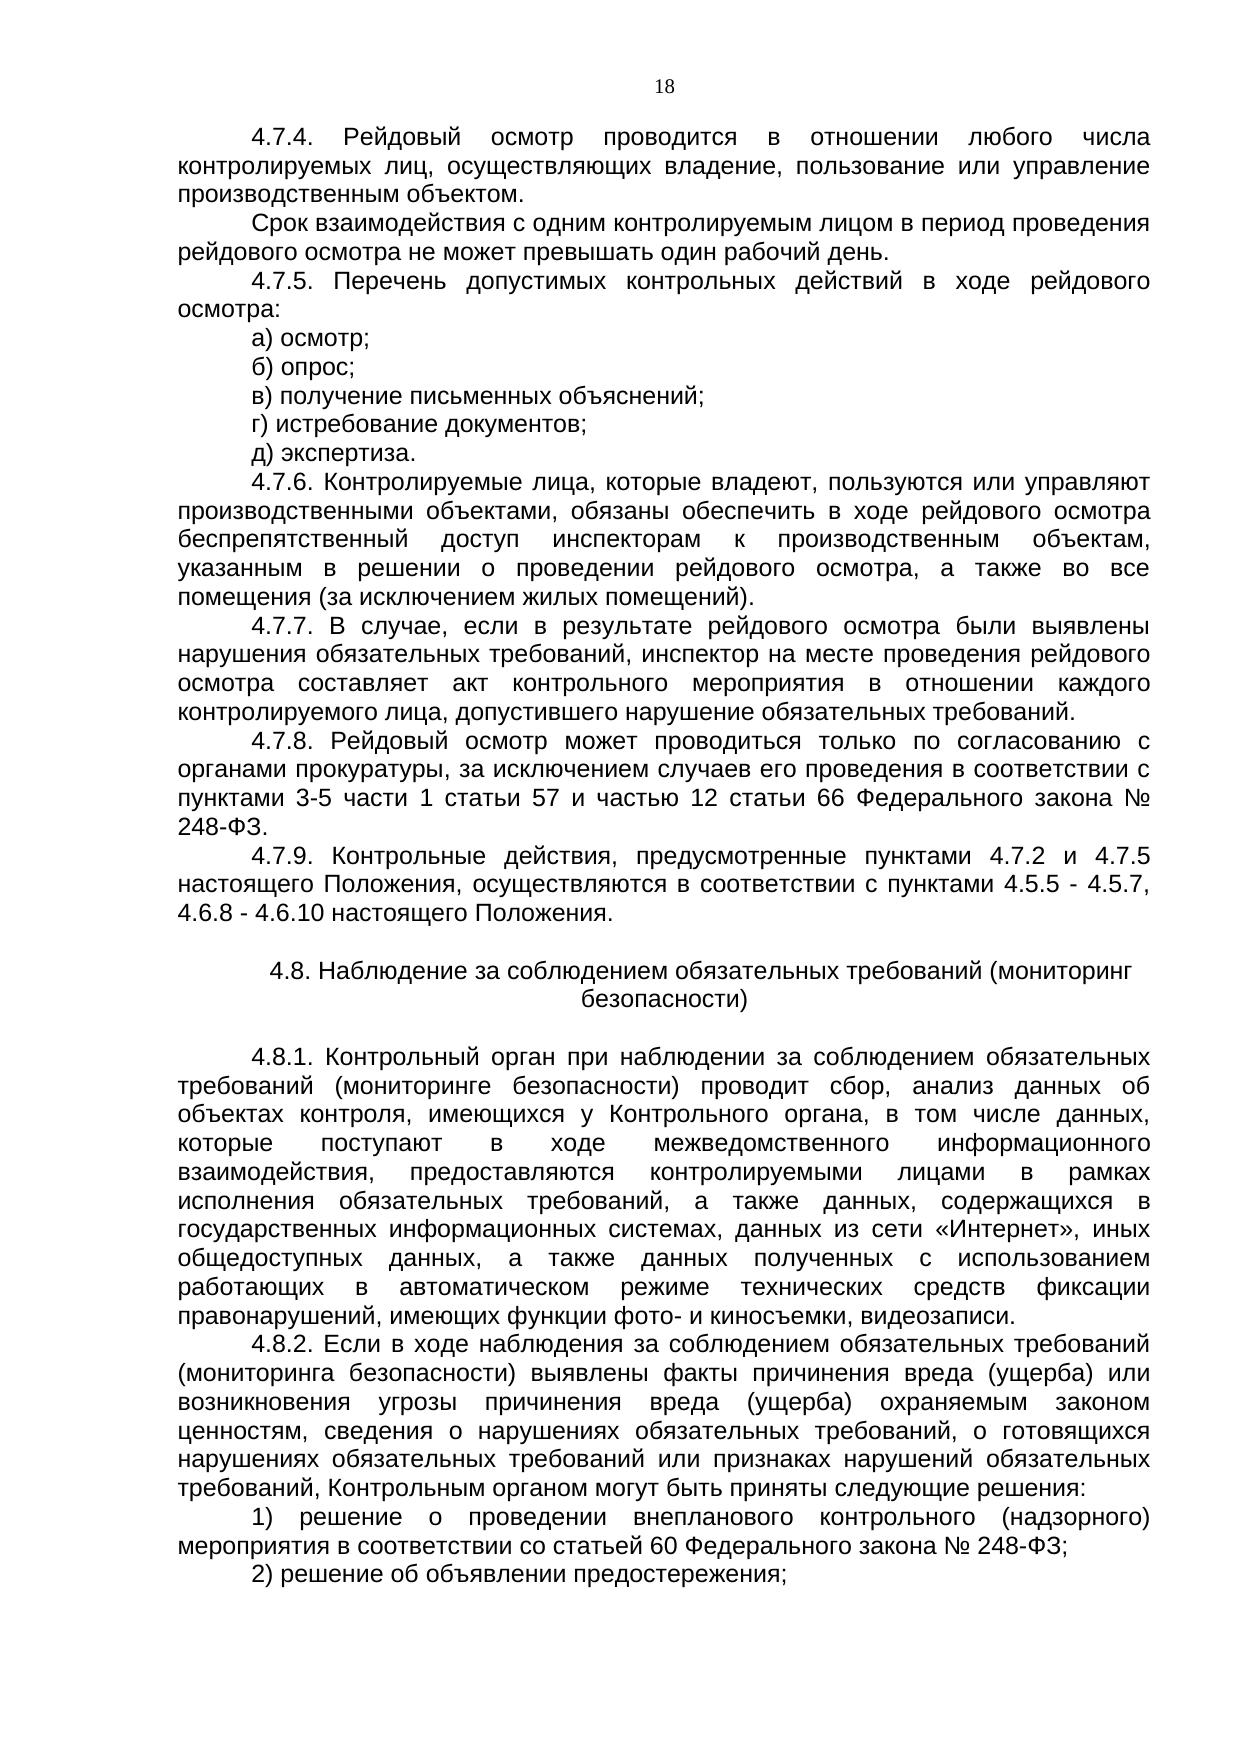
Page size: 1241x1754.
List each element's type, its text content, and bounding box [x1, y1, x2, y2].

text 1) решение о проведении внепланового контрольного (надзорного) мероприятия в соответствии со статьей 60 Федерального закона № 248-ФЗ; [177, 1502, 1152, 1559]
text Срок взаимодействия с одним контролируемым лицом в период проведения рейдового осмотра не может превышать один рабочий день. [177, 208, 1152, 266]
text б) опрос; [177, 352, 1152, 381]
text 4.7.6. Контролируемые лица, которые владеют, пользуются или управляют производственными объектами, обязаны обеспечить в ходе рейдового осмотра беспрепятственный доступ инспекторам к производственным объектам, указанным в решении о проведении рейдового осмотра, а также во все помещения (за исключением жилых помещений). [177, 467, 1152, 611]
list 4.8.1. Контрольный орган при наблюдении за соблюдением обязательных требований (мониторинге безопасности) проводит сбор, анализ данных об объектах контроля, имеющихся у Контрольного органа, в том числе данных, которые поступают в ходе межведомственного информационного взаимодействия, предоставляются контролируемыми лицами в рамках исполнения обязательных требований, а также данных, содержащихся в государственных информационных системах, данных из сети «Интернет», иных общедоступных данных, а также данных полученных с использованием работающих в автоматическом режиме технических средств фиксации правонарушений, имеющих функции фото- и киносъемки, видеозаписи. [177, 1042, 1152, 1329]
text а) осмотр; [177, 323, 1152, 352]
text 4.7.9. Контрольные действия, предусмотренные пунктами 4.7.2 и 4.7.5 настоящего Положения, осуществляются в соответствии с пунктами 4.5.5 - 4.5.7, 4.6.8 - 4.6.10 настоящего Положения. [177, 841, 1152, 927]
text г) истребование документов; [177, 409, 1152, 438]
text 2) решение об объявлении предостережения; [177, 1559, 1152, 1588]
text д) экспертиза. [177, 438, 1152, 467]
text 4.8. Наблюдение за соблюдением обязательных требований (мониторинг безопасности) [177, 956, 1152, 1013]
list 4.7.5. Перечень допустимых контрольных действий в ходе рейдового осмотра: [177, 266, 1152, 323]
text 4.7.8. Рейдовый осмотр может проводиться только по согласованию с органами прокуратуры, за исключением случаев его проведения в соответствии с пунктами 3-5 части 1 статьи 57 и частью 12 статьи 66 Федерального закона № 248-ФЗ. [177, 726, 1152, 841]
text 4.8.2. Если в ходе наблюдения за соблюдением обязательных требований (мониторинга безопасности) выявлены факты причинения вреда (ущерба) или возникновения угрозы причинения вреда (ущерба) охраняемым законом ценностям, сведения о нарушениях обязательных требований, о готовящихся нарушениях обязательных требований или признаках нарушений обязательных требований, Контрольным органом могут быть приняты следующие решения: [177, 1329, 1152, 1502]
text 4.7.4. Рейдовый осмотр проводится в отношении любого числа контролируемых лиц, осуществляющих владение, пользование или управление производственным объектом. [177, 122, 1152, 208]
text в) получение письменных объяснений; [177, 381, 1152, 409]
text 4.7.7. В случае, если в результате рейдового осмотра были выявлены нарушения обязательных требований, инспектор на месте проведения рейдового осмотра составляет акт контрольного мероприятия в отношении каждого контролируемого лица, допустившего нарушение обязательных требований. [177, 611, 1152, 726]
